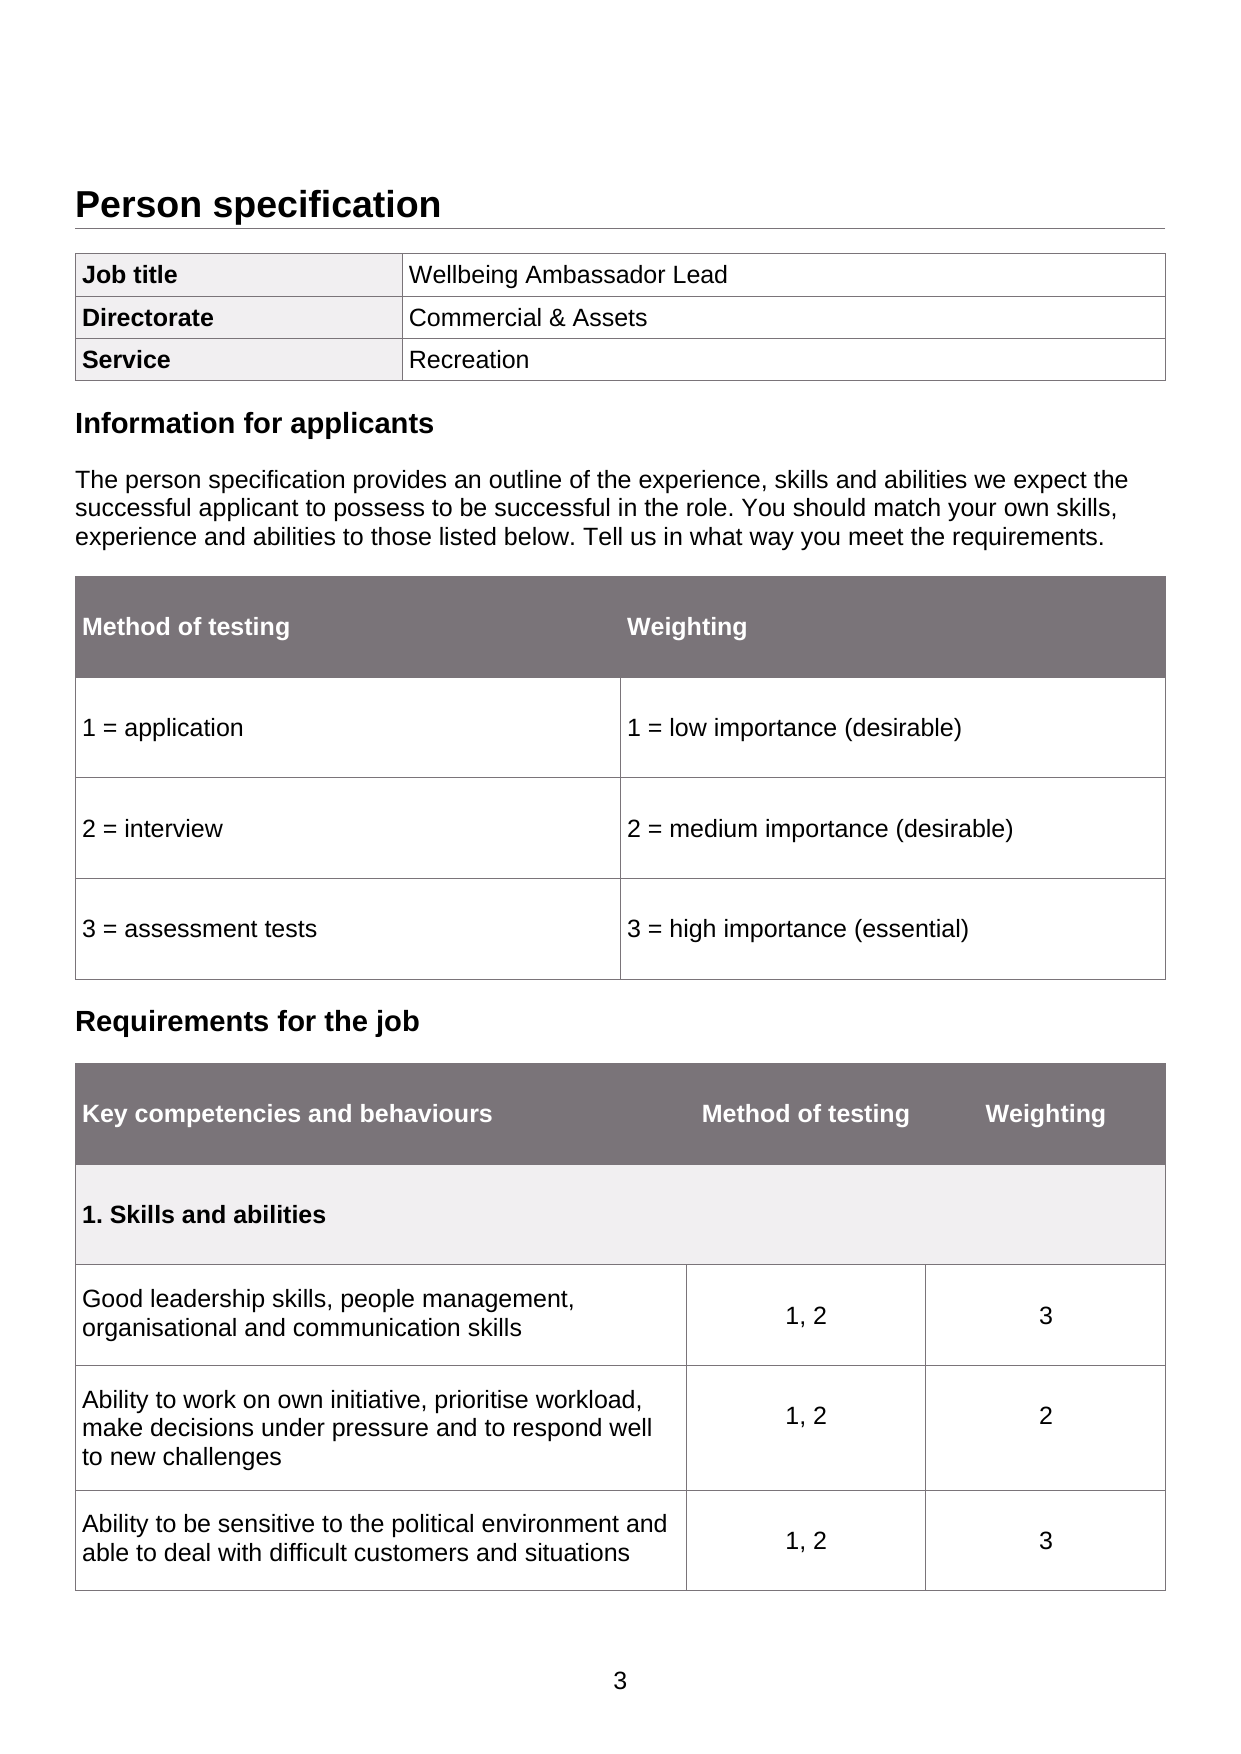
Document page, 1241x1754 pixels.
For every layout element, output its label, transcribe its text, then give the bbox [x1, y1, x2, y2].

table_cell 2 = medium importance (desirable) [621, 778, 1165, 878]
table_cell Good leadership skills, people management, organisational and communication skills [76, 1265, 686, 1365]
table_cell Directorate [76, 297, 402, 338]
table_cell Ability to be sensitive to the political environment and able to deal with difficult customers and situations [76, 1491, 686, 1590]
table_header Method of testing [687, 1064, 925, 1164]
table_cell 3 = assessment tests [76, 879, 620, 978]
table_cell 1, 2 [687, 1491, 925, 1590]
table_cell 3 [926, 1491, 1165, 1590]
table_header Weighting [621, 577, 1165, 677]
table_header Method of testing [76, 577, 620, 677]
table_cell 3 = high importance (essential) [621, 879, 1165, 978]
table_cell 1 = low importance (desirable) [621, 678, 1165, 777]
text The person specification provides an outline of the experience, skills and abilities we expect the successful applicant to possess to be successful in the role. You should match your own skills, experience and abilities to those listed below. Tell us in what way you meet the requirements. [75, 465, 1165, 551]
table_cell 3 [926, 1265, 1165, 1365]
table_header Job title [76, 254, 402, 296]
table_cell 1 = application [76, 678, 620, 777]
table_header Key competencies and behaviours [76, 1064, 686, 1164]
subtitle Information for applicants [75, 406, 1165, 440]
table_cell Service [76, 339, 402, 380]
table_cell 1. Skills and abilities [76, 1165, 1165, 1264]
subtitle Person specification [75, 182, 1165, 228]
table_cell 2 [926, 1366, 1165, 1490]
table_cell 1, 2 [687, 1265, 925, 1365]
table_cell Ability to work on own initiative, prioritise workload, make decisions under pressure and to respond well to new challenges [76, 1366, 686, 1490]
table_cell 1, 2 [687, 1366, 925, 1490]
table_cell Recreation [403, 339, 1165, 380]
subtitle Requirements for the job [75, 1004, 1165, 1038]
table_cell Commercial & Assets [403, 297, 1165, 338]
table_cell 2 = interview [76, 778, 620, 878]
table_header Wellbeing Ambassador Lead [403, 254, 1165, 296]
table_header Weighting [926, 1064, 1165, 1164]
